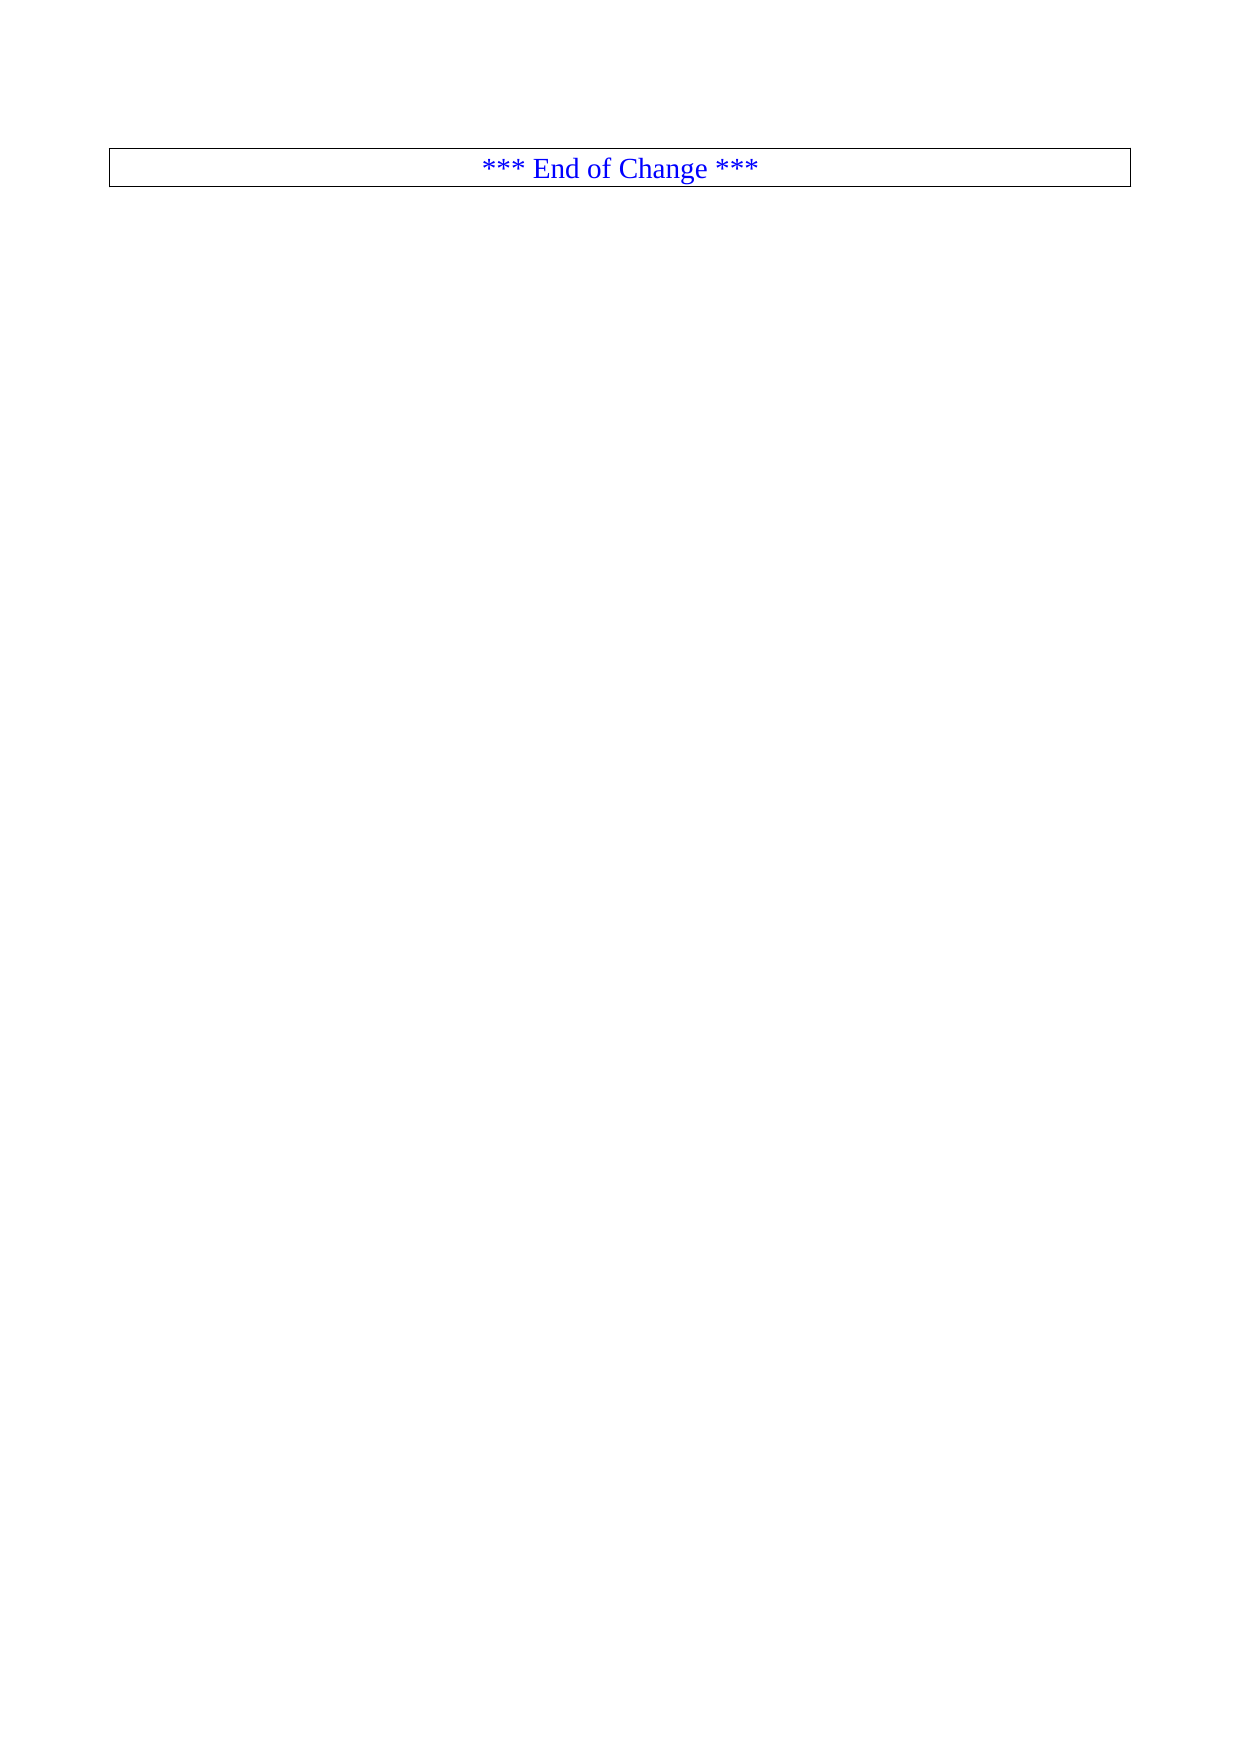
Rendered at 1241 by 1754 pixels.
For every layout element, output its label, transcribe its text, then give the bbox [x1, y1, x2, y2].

text *** End of Change *** [110, 149, 1130, 186]
